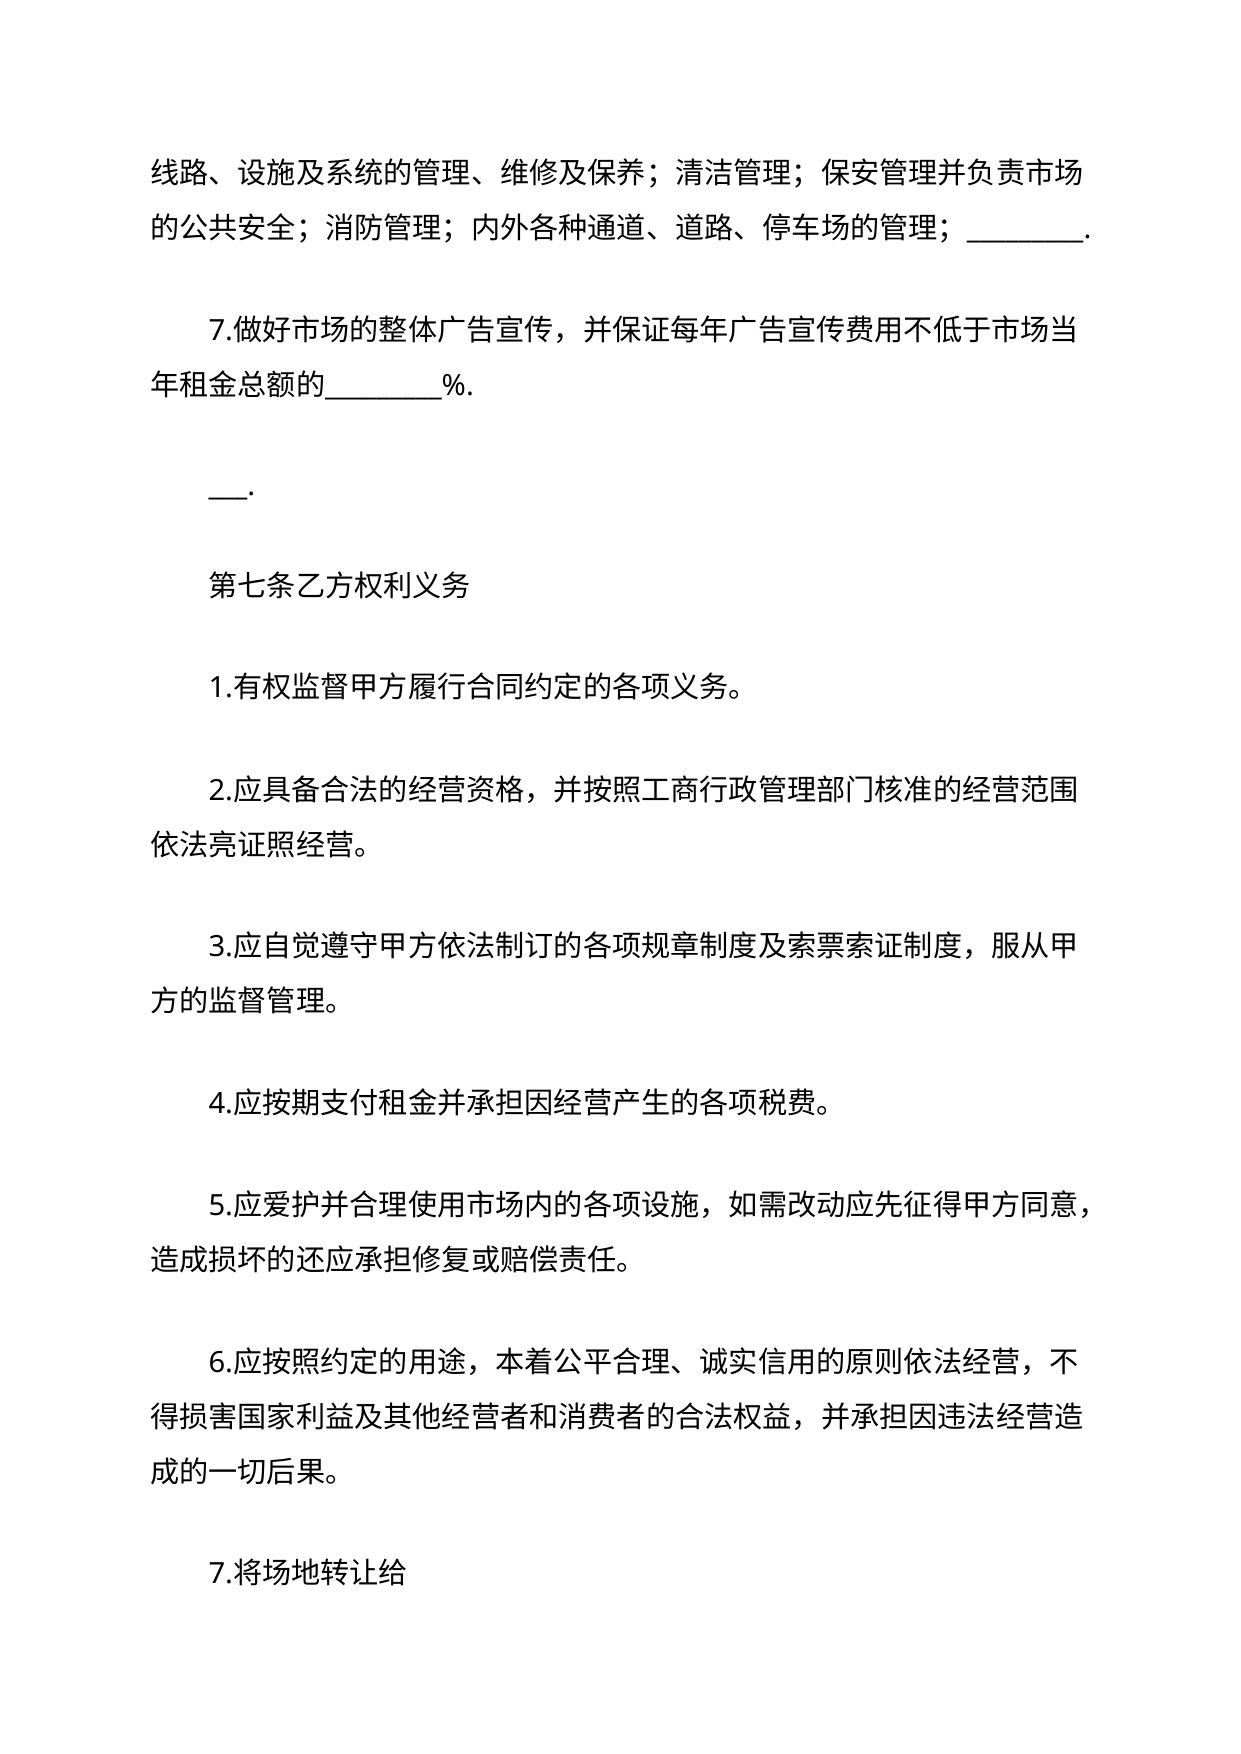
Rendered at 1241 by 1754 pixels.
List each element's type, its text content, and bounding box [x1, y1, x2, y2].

text 第七条乙方权利义务 [150, 562, 1090, 604]
text 5.应爱护并合理使用市场内的各项设施，如需改动应先征得甲方同意，造成损坏的还应承担修复或赔偿责任。 [150, 1182, 1090, 1279]
text 7.将场地转让给 [150, 1550, 1090, 1592]
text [150, 150, 1090, 247]
text 7.做好市场的整体广告宣传，并保证每年广告宣传费用不低于市场当年租金总额的_________%. [150, 307, 1090, 404]
text 4.应按期支付租金并承担因经营产生的各项税费。 [150, 1079, 1090, 1122]
text 2.应具备合法的经营资格，并按照工商行政管理部门核准的经营范围依法亮证照经营。 [150, 766, 1090, 863]
text 1.有权监督甲方履行合同约定的各项义务。 [150, 664, 1090, 706]
text 6.应按照约定的用途，本着公平合理、诚实信用的原则依法经营，不得损害国家利益及其他经营者和消费者的合法权益，并承担因违法经营造成的一切后果。 [150, 1338, 1090, 1491]
text 3.应自觉遵守甲方依法制订的各项规章制度及索票索证制度，服从甲方的监督管理。 [150, 923, 1090, 1020]
text ___. [150, 464, 1090, 503]
